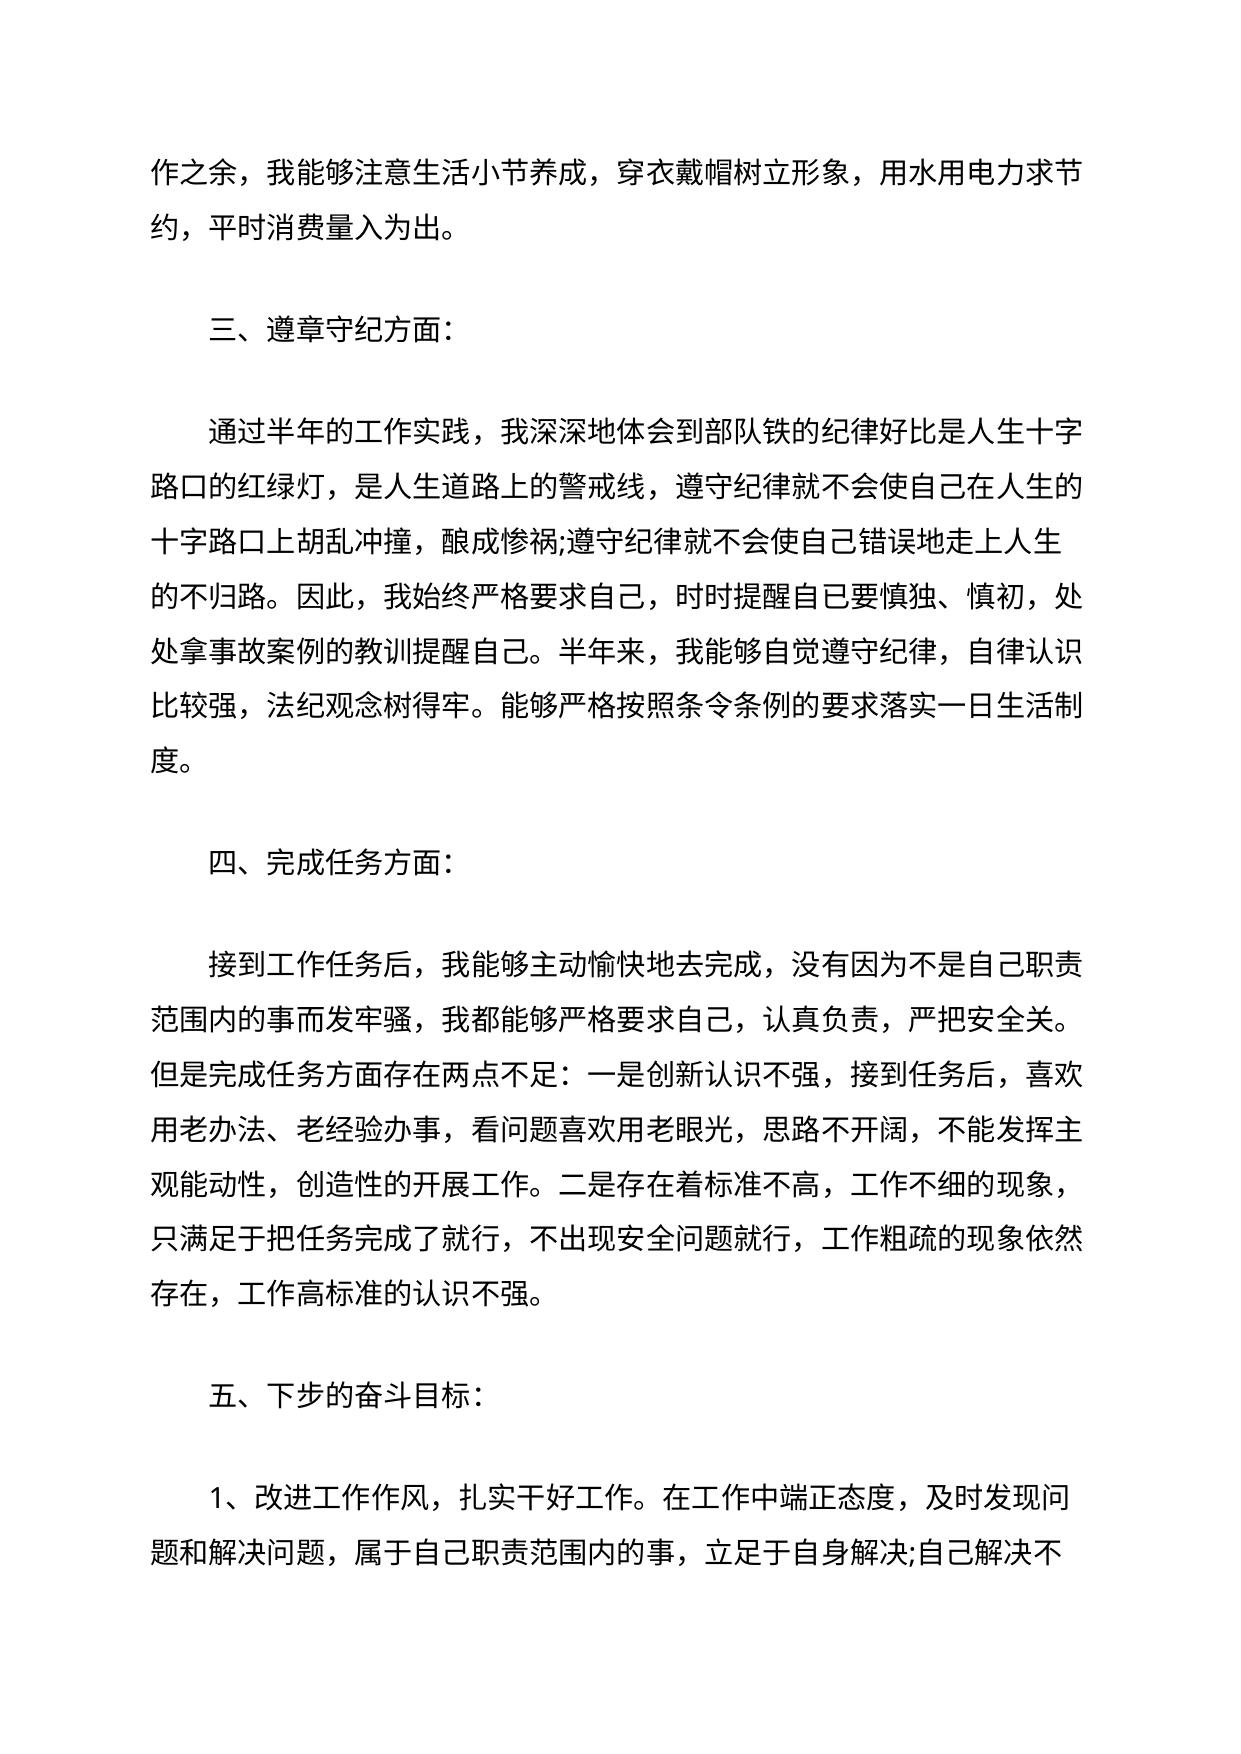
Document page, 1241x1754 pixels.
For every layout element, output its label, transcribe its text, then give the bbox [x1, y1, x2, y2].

text 接到工作任务后，我能够主动愉快地去完成，没有因为不是自己职责范围内的事而发牢骚，我都能够严格要求自己，认真负责，严把安全关。但是完成任务方面存在两点不足：一是创新认识不强，接到任务后，喜欢用老办法、老经验办事，看问题喜欢用老眼光，思路不开阔，不能发挥主观能动性，创造性的开展工作。二是存在着标准不高，工作不细的现象，只满足于把任务完成了就行，不出现安全问题就行，工作粗疏的现象依然存在，工作高标准的认识不强。 [150, 941, 1090, 1313]
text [150, 1474, 1090, 1572]
text 四、完成任务方面： [150, 840, 1090, 882]
text 通过半年的工作实践，我深深地体会到部队铁的纪律好比是人生十字路口的红绿灯，是人生道路上的警戒线，遵守纪律就不会使自己在人生的十字路口上胡乱冲撞，酿成惨祸;遵守纪律就不会使自己错误地走上人生的不归路。因此，我始终严格要求自己，时时提醒自已要慎独、慎初，处处拿事故案例的教训提醒自己。半年来，我能够自觉遵守纪律，自律认识比较强，法纪观念树得牢。能够严格按照条令条例的要求落实一日生活制度。 [150, 408, 1090, 780]
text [150, 150, 1090, 247]
text 三、遵章守纪方面： [150, 307, 1090, 349]
text 五、下步的奋斗目标： [150, 1373, 1090, 1415]
